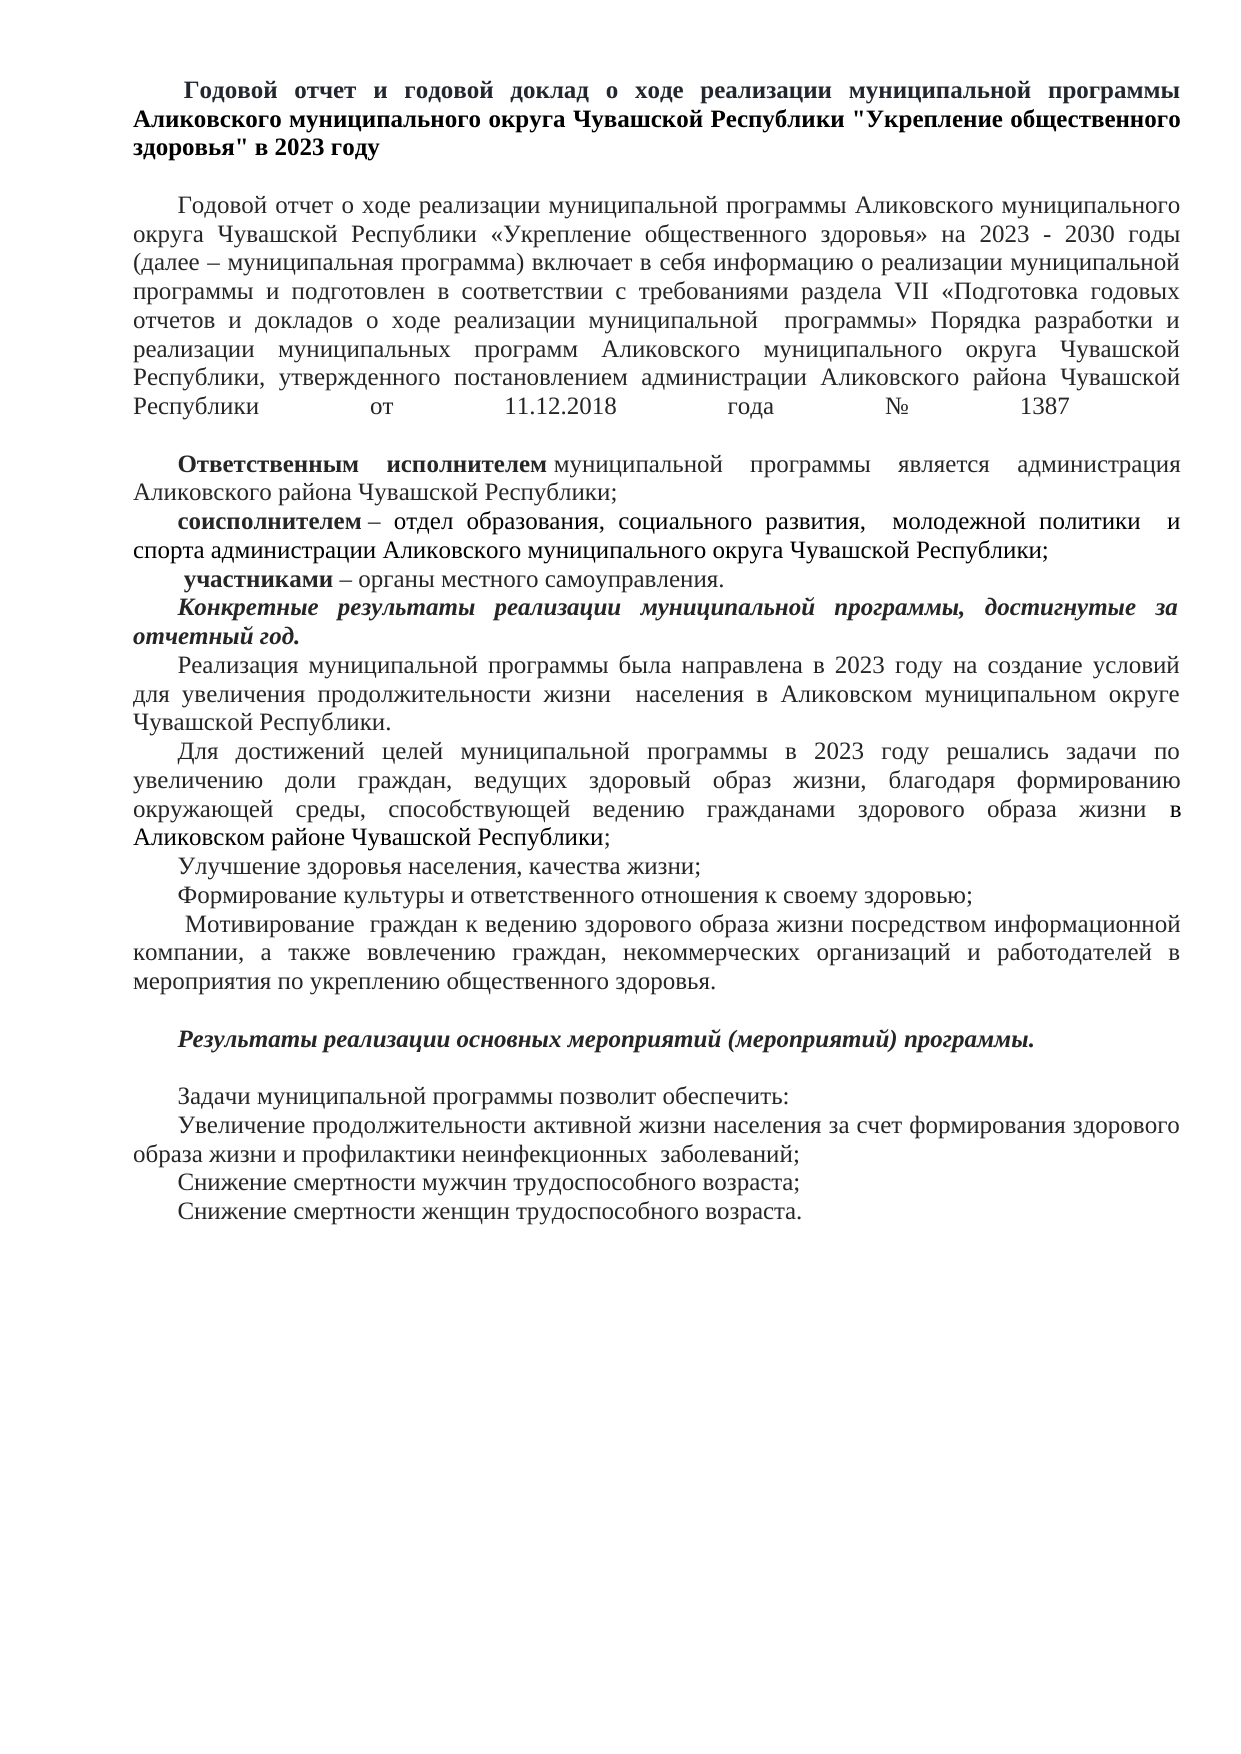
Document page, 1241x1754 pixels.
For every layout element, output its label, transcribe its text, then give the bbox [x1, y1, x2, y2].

text Формирование культуры и ответственного отношения к своему здоровью; [133, 880, 1181, 909]
text участниками – органы местного самоуправления. [133, 564, 1181, 592]
text Годовой отчет и годовой доклад о ходе реализации муниципальной программы Аликовского муниципального округа Чувашской Республики "Укрепление общественного здоровья" в 2023 году [133, 75, 1181, 161]
text Снижение смертности мужчин трудоспособного возраста; [133, 1167, 1181, 1196]
text Для достижений целей муниципальной программы в 2023 году решались задачи по увеличению доли граждан, ведущих здоровый образ жизни, благодаря формированию окружающей среды, способствующей ведению гражданами здорового образа жизни в Аликовском районе Чувашской Республики; [133, 736, 1181, 851]
text Задачи муниципальной программы позволит обеспечить: [133, 1081, 1181, 1110]
text Увеличение продолжительности активной жизни населения за счет формирования здорового образа жизни и профилактики неинфекционных заболеваний; [133, 1110, 1181, 1167]
text Улучшение здоровья населения, качества жизни; [133, 851, 1181, 880]
text соисполнителем – отдел образования, социального развития, молодежной политики и спорта администрации Аликовского муниципального округа Чувашской Республики; [133, 506, 1181, 564]
text Конкретные результаты реализации муниципальной программы, достигнутые за отчетный год. [133, 592, 1181, 650]
text Мотивирование граждан к ведению здорового образа жизни посредством информационной компании, а также вовлечению граждан, некоммерческих организаций и работодателей в мероприятия по укреплению общественного здоровья. [133, 909, 1181, 995]
text Ответственным исполнителем муниципальной программы является администрация Аликовского района Чувашской Республики; [133, 449, 1181, 506]
text Реализация муниципальной программы была направлена в 2023 году на создание условий для увеличения продолжительности жизни населения в Аликовском муниципальном округе Чувашской Республики. [133, 650, 1181, 736]
text Результаты реализации основных мероприятий (мероприятий) программы. [133, 1024, 1181, 1052]
text Годовой отчет о ходе реализации муниципальной программы Аликовского муниципального округа Чувашской Республики «Укрепление общественного здоровья» на 2023 - 2030 годы (далее – муниципальная программа) включает в себя информацию о реализации муниципальной программы и подготовлен в соответствии с требованиями раздела VII «Подготовка годовых отчетов и докладов о ходе реализации муниципальной программы» Порядка разработки и реализации муниципальных программ Аликовского муниципального округа Чувашской Республики, утвержденного постановлением администрации Аликовского района Чувашской Республики от 11.12.2018 года № 1387 [133, 190, 1181, 449]
text Снижение смертности женщин трудоспособного возраста. [133, 1196, 1181, 1225]
